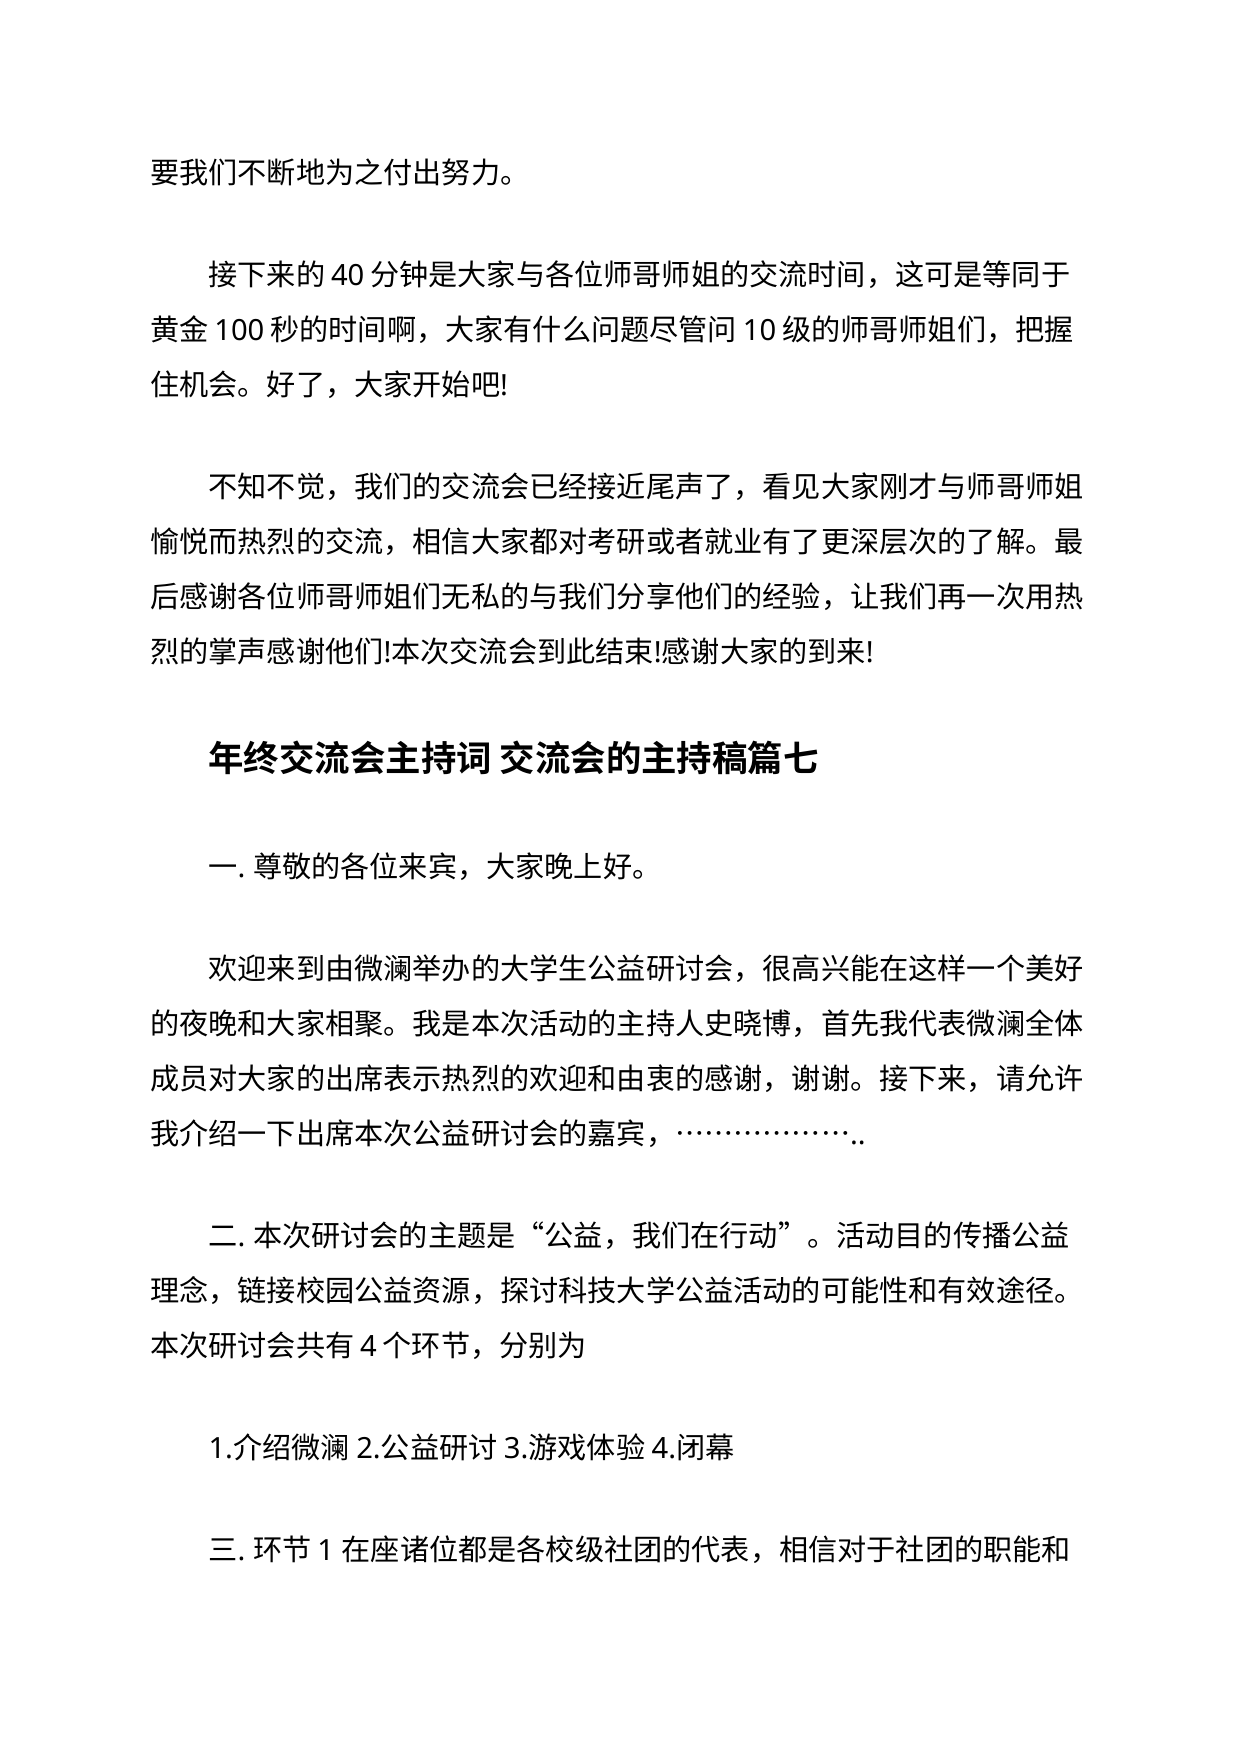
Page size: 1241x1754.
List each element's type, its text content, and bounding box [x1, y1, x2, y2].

text 不知不觉，我们的交流会已经接近尾声了，看见大家刚才与师哥师姐愉悦而热烈的交流，相信大家都对考研或者就业有了更深层次的了解。最后感谢各位师哥师姐们无私的与我们分享他们的经验，让我们再一次用热烈的掌声感谢他们!本次交流会到此结束!感谢大家的到来! [150, 464, 1090, 671]
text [150, 1526, 1090, 1569]
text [150, 150, 1090, 192]
text 欢迎来到由微澜举办的大学生公益研讨会，很高兴能在这样一个美好的夜晚和大家相聚。我是本次活动的主持人史晓博，首先我代表微澜全体成员对大家的出席表示热烈的欢迎和由衷的感谢，谢谢。接下来，请允许我介绍一下出席本次公益研讨会的嘉宾，……………….. [150, 946, 1090, 1153]
text 1.介绍微澜 2.公益研讨 3.游戏体验 4.闭幕 [150, 1424, 1090, 1467]
text 二. 本次研讨会的主题是“公益，我们在行动”。活动目的传播公益理念，链接校园公益资源，探讨科技大学公益活动的可能性和有效途径。本次研讨会共有4个环节，分别为 [150, 1212, 1090, 1365]
text 一. 尊敬的各位来宾，大家晚上好。 [150, 844, 1090, 886]
text 接下来的40分钟是大家与各位师哥师姐的交流时间，这可是等同于黄金100秒的时间啊，大家有什么问题尽管问10级的师哥师姐们，把握住机会。好了，大家开始吧! [150, 252, 1090, 404]
text 年终交流会主持词 交流会的主持稿篇七 [150, 730, 1090, 782]
